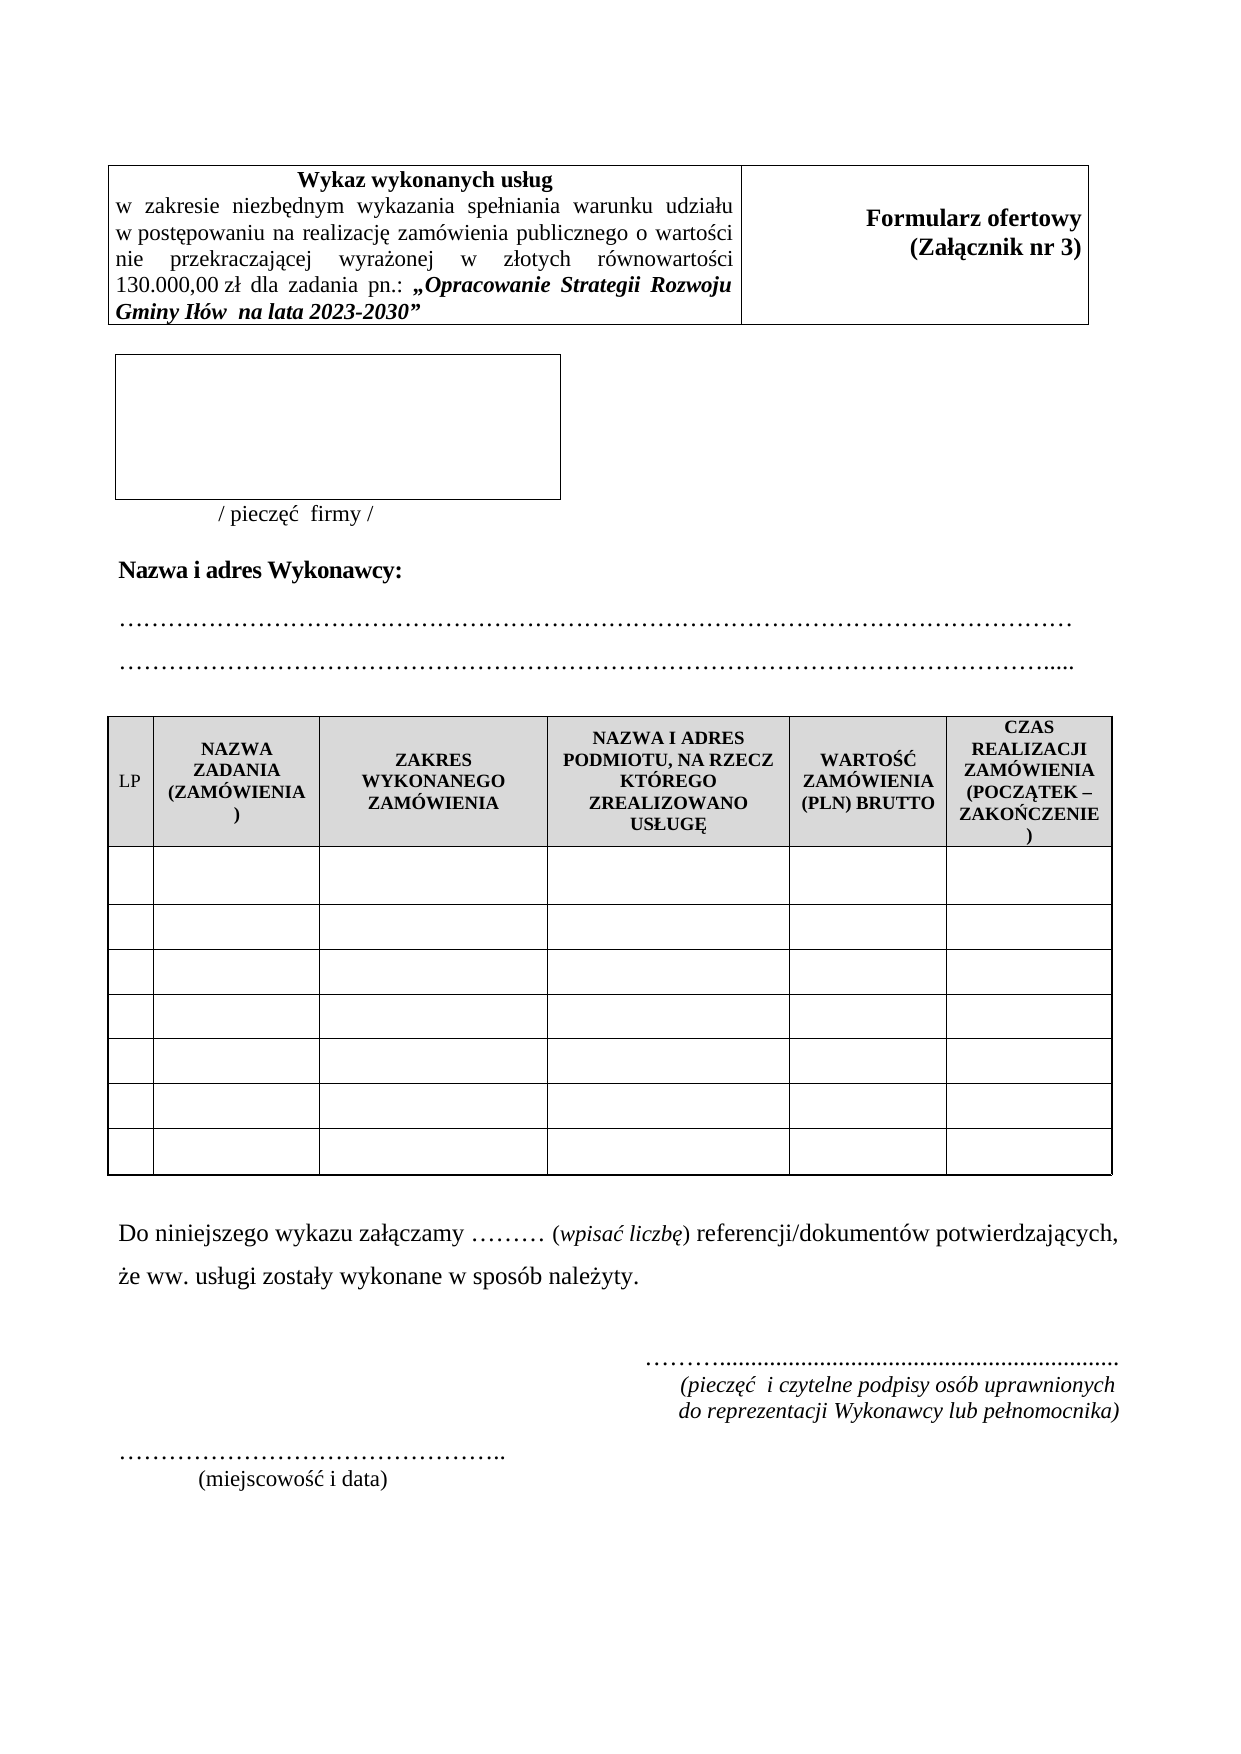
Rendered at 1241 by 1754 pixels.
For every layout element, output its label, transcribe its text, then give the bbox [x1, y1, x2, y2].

table_cell [548, 847, 789, 904]
table_cell [154, 1129, 319, 1174]
text ………................................................................ [532, 1342, 1130, 1371]
table_header CZAS realizacji zamówienia (początek – zakończenie) [947, 717, 1111, 846]
table_cell [154, 847, 319, 904]
table_cell [109, 905, 153, 949]
table_cell [320, 847, 547, 904]
table_cell [154, 905, 319, 949]
table_cell [947, 905, 1111, 949]
table_cell [790, 1084, 946, 1127]
table_cell [790, 847, 946, 904]
table_cell [154, 995, 319, 1038]
table_cell [947, 1039, 1111, 1083]
table_cell [790, 1039, 946, 1083]
text (miejscowość i data) [118, 1465, 1122, 1492]
table_cell [790, 950, 946, 993]
table_header NAZWA zadania (zamówienia) [154, 717, 319, 846]
table_cell [320, 950, 547, 993]
table_cell [320, 995, 547, 1038]
table_cell [947, 995, 1111, 1038]
table_header Zakres WYKONANEGO ZAMÓWIENIA [320, 717, 547, 846]
table_cell [548, 1039, 789, 1083]
table_cell [320, 1039, 547, 1083]
table_cell [320, 1084, 547, 1127]
text Do niniejszego wykazu załączamy ……… (wpisać liczbę) referencji/dokumentów potwierdzających, że ww. usługi zostały wykonane w sposób należyty. [118, 1218, 1122, 1290]
table_header Wykaz wykonanych usług w zakresie niezbędnym wykazania spełniania warunku udziału w postępowaniu na realizację zamówienia publicznego o wartości nie przekraczającej wyrażonej w złotych równowartości 130.000,00 zł dla zadania pn.: „Opracowanie Strategii Rozwoju Gminy Iłów na lata 2023-2030” [109, 166, 741, 324]
text ……………………………………….. [118, 1436, 1122, 1465]
table_cell [947, 1084, 1111, 1127]
table_cell [320, 1129, 547, 1174]
text ……………………………………………………………………………………………………… [118, 603, 1122, 632]
table_header Nazwa i adres podmiotu, na rzecz którego zrealizowano usługę [548, 717, 789, 846]
text / pieczęć firmy / [118, 500, 1122, 526]
text (pieczęć i czytelne podpisy osób uprawnionych do reprezentacji Wykonawcy lub pełnomocnika) [118, 1371, 1122, 1424]
table_header [116, 355, 560, 499]
table_cell [947, 1129, 1111, 1174]
table_cell [109, 847, 153, 904]
table_cell [154, 950, 319, 993]
table_cell [109, 1039, 153, 1083]
table_cell [154, 1039, 319, 1083]
text Nazwa i adres Wykonawcy: [118, 555, 1122, 584]
table_header Formularz ofertowy (Załącznik nr 3) [742, 166, 1088, 324]
text …………………………………………………………………………………………………..... [118, 646, 1122, 675]
table_cell [109, 995, 153, 1038]
table_cell [154, 1084, 319, 1127]
table_cell [790, 995, 946, 1038]
table_cell [320, 905, 547, 949]
table_cell [109, 950, 153, 993]
table_cell [790, 905, 946, 949]
table_cell [548, 995, 789, 1038]
table_cell [548, 950, 789, 993]
table_header Lp [109, 717, 153, 846]
table_cell [947, 950, 1111, 993]
table_cell [548, 905, 789, 949]
table_cell [947, 847, 1111, 904]
table_cell [790, 1129, 946, 1174]
table_header Wartość zamówienia (PLN) brutto [790, 717, 946, 846]
table_cell [548, 1084, 789, 1127]
table_cell [548, 1129, 789, 1174]
table_cell [109, 1129, 153, 1174]
table_cell [109, 1084, 153, 1127]
